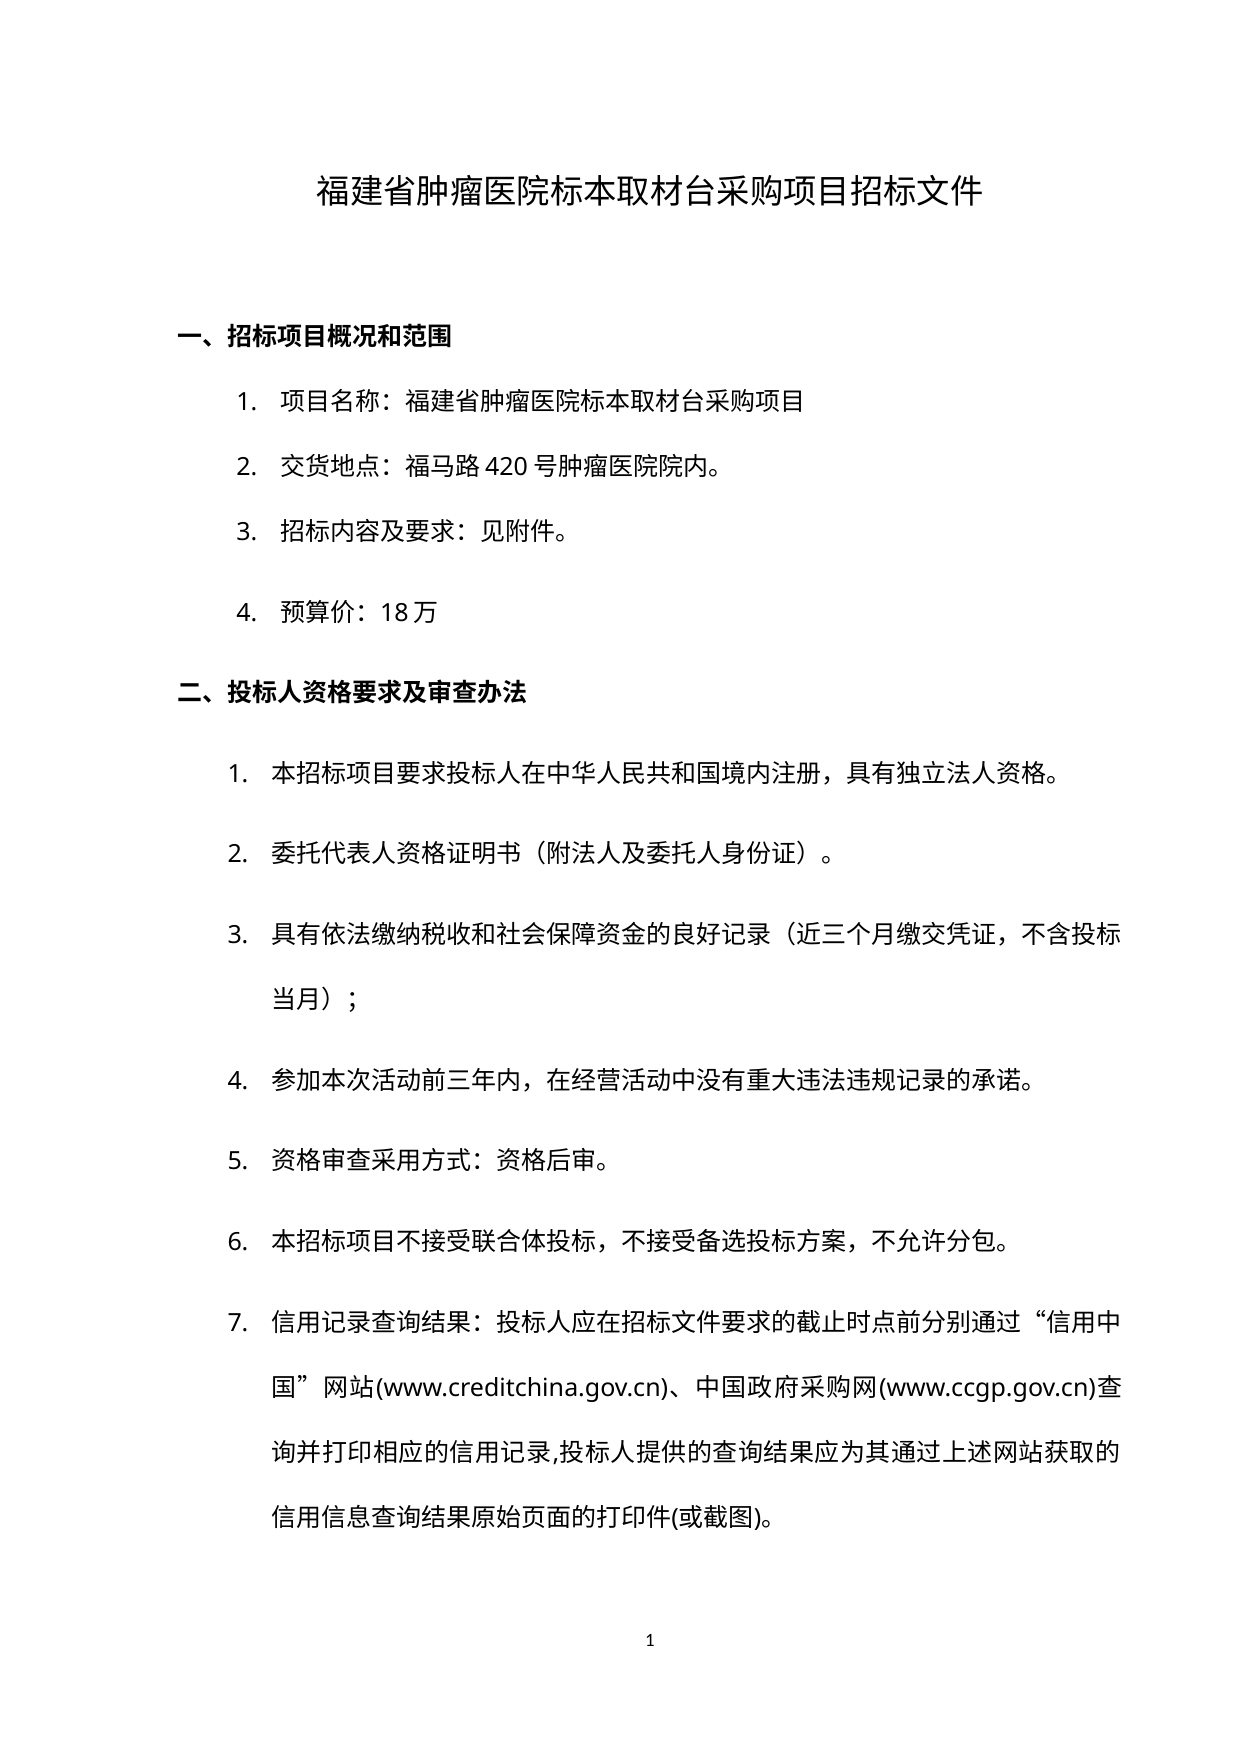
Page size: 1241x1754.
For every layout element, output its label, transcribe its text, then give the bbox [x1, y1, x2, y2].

list 交货地点：福马路420号肿瘤医院院内。 [236, 432, 1122, 497]
list 具有依法缴纳税收和社会保障资金的良好记录（近三个月缴交凭证，不含投标当月）； [227, 900, 1122, 1030]
list 信用记录查询结果：投标人应在招标文件要求的截止时点前分别通过“信用中国”网站(www.creditchina.gov.cn)、中国政府采购网(www.ccgp.gov.cn)查询并打印相应的信用记录,投标人提供的查询结果应为其通过上述网站获取的信用信息查询结果原始页面的打印件(或截图)。 [227, 1288, 1122, 1548]
text 一、招标项目概况和范围 [177, 302, 1122, 367]
list 招标内容及要求：见附件。 [236, 497, 1122, 562]
list 本招标项目要求投标人在中华人民共和国境内注册，具有独立法人资格。 [227, 739, 1122, 804]
list 参加本次活动前三年内，在经营活动中没有重大违法违规记录的承诺。 [227, 1046, 1122, 1111]
list 委托代表人资格证明书（附法人及委托人身份证）。 [227, 819, 1122, 884]
list 预算价：18万 [236, 578, 1122, 643]
list 本招标项目不接受联合体投标，不接受备选投标方案，不允许分包。 [227, 1207, 1122, 1272]
list 资格审查采用方式：资格后审。 [227, 1126, 1122, 1191]
text 二、投标人资格要求及审查办法 [177, 658, 1122, 723]
list 项目名称：福建省肿瘤医院标本取材台采购项目 [236, 367, 1122, 432]
text 福建省肿瘤医院标本取材台采购项目招标文件 [177, 156, 1122, 221]
